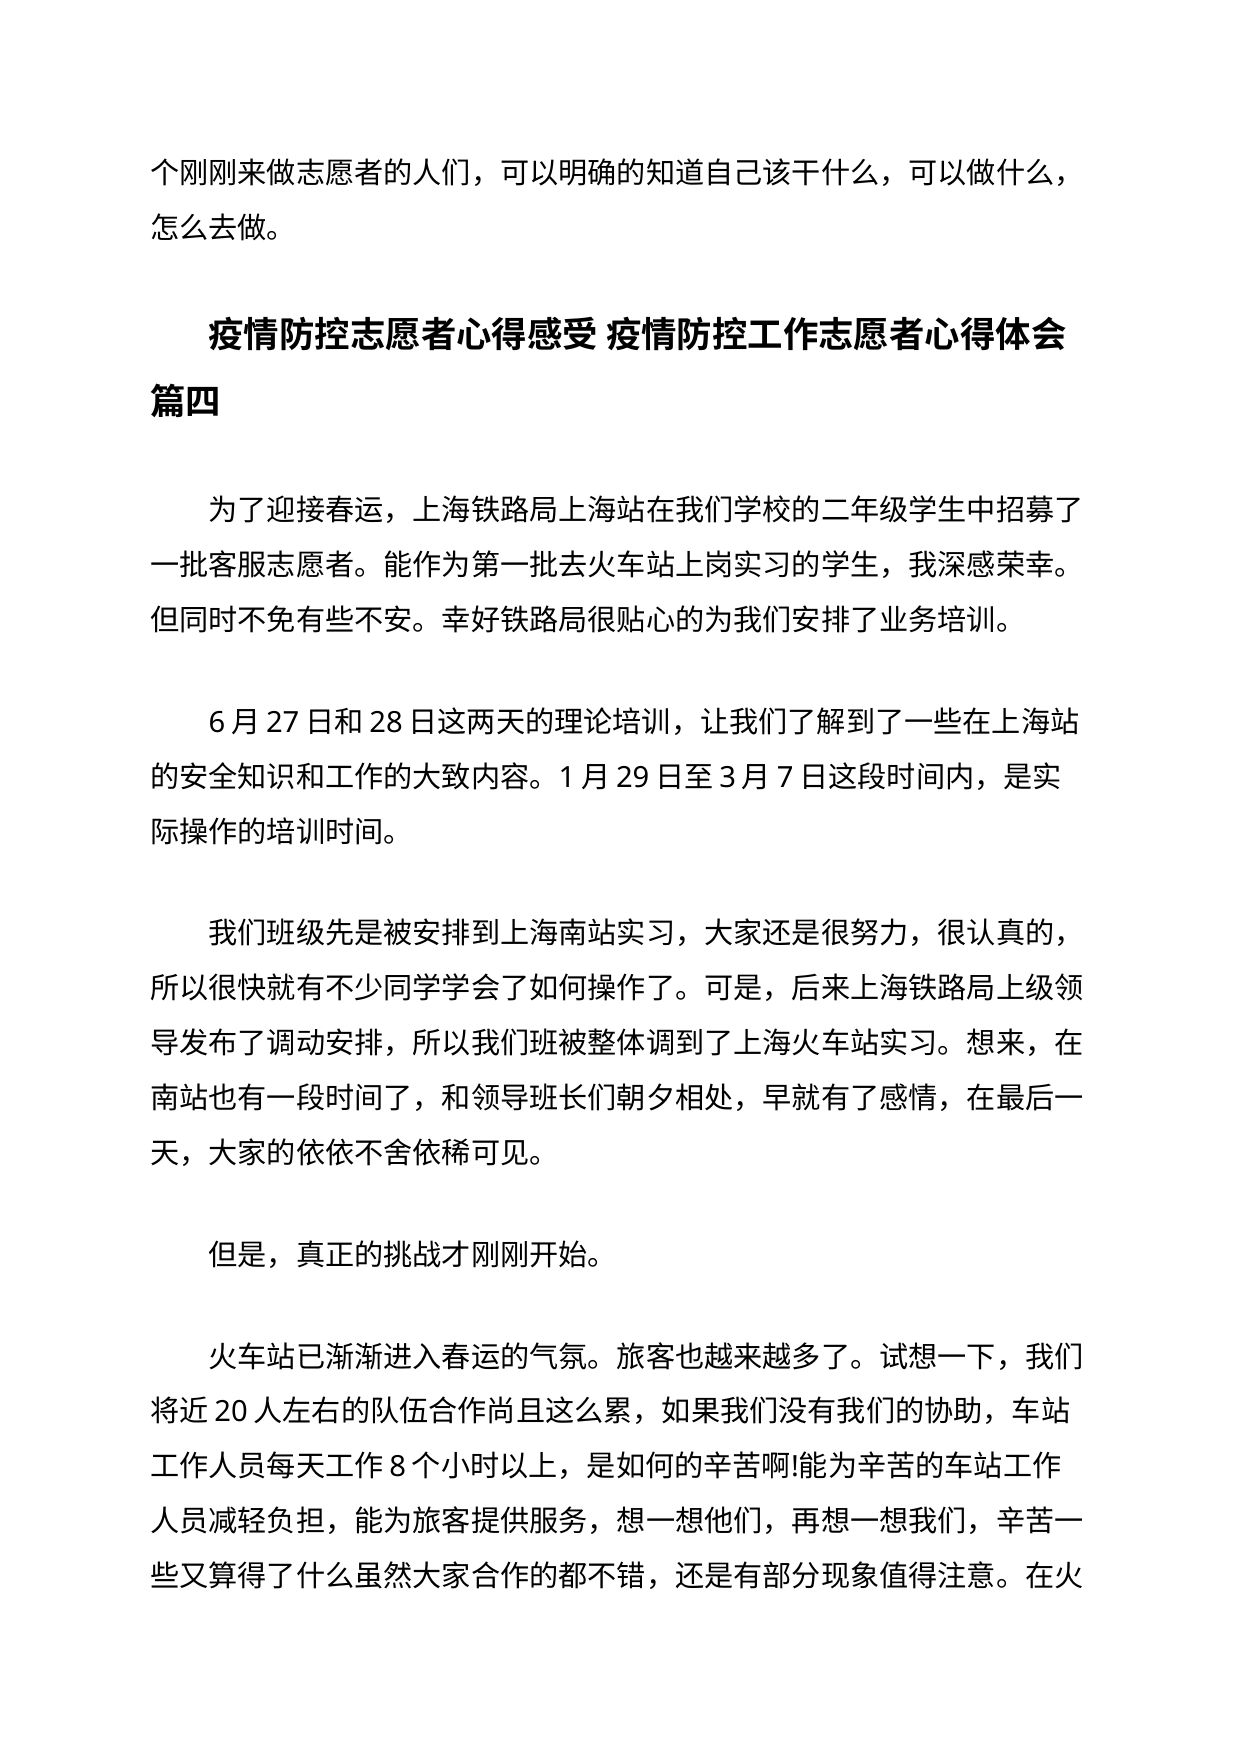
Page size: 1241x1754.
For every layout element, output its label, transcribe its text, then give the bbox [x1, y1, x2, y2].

text 疫情防控志愿者心得感受 疫情防控工作志愿者心得体会篇四 [150, 307, 1090, 424]
text 但是，真正的挑战才刚刚开始。 [150, 1231, 1090, 1274]
text 6月27日和28日这两天的理论培训，让我们了解到了一些在上海站的安全知识和工作的大致内容。1月29日至3月7日这段时间内，是实际操作的培训时间。 [150, 698, 1090, 851]
text 我们班级先是被安排到上海南站实习，大家还是很努力，很认真的，所以很快就有不少同学学会了如何操作了。可是，后来上海铁路局上级领导发布了调动安排，所以我们班被整体调到了上海火车站实习。想来，在南站也有一段时间了，和领导班长们朝夕相处，早就有了感情，在最后一天，大家的依依不舍依稀可见。 [150, 910, 1090, 1172]
text 为了迎接春运，上海铁路局上海站在我们学校的二年级学生中招募了一批客服志愿者。能作为第一批去火车站上岗实习的学生，我深感荣幸。但同时不免有些不安。幸好铁路局很贴心的为我们安排了业务培训。 [150, 487, 1090, 639]
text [150, 1333, 1090, 1595]
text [150, 150, 1090, 247]
